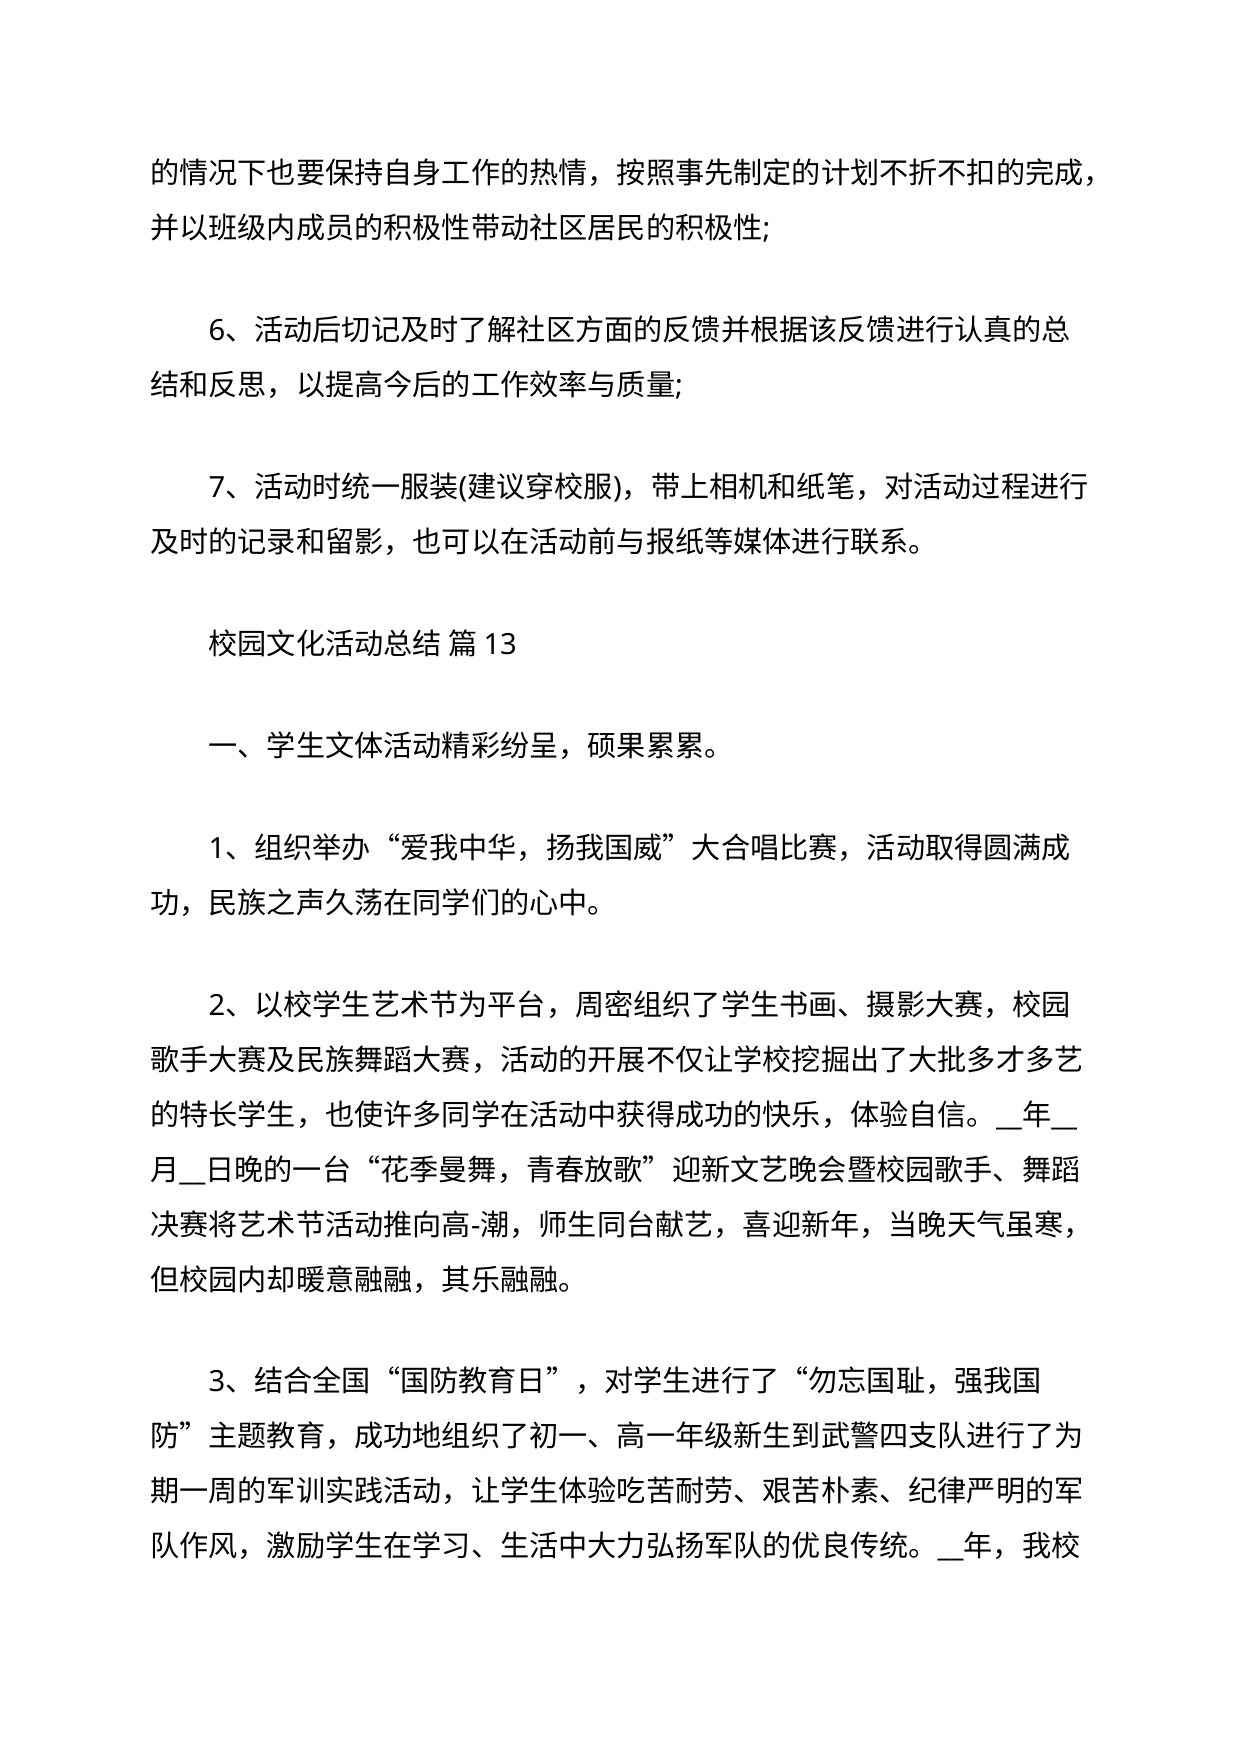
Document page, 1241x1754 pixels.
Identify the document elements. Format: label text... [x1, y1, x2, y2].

text 6、活动后切记及时了解社区方面的反馈并根据该反馈进行认真的总结和反思，以提高今后的工作效率与质量; [150, 307, 1090, 404]
text 一、学生文体活动精彩纷呈，硕果累累。 [150, 723, 1090, 765]
text 2、以校学生艺术节为平台，周密组织了学生书画、摄影大赛，校园歌手大赛及民族舞蹈大赛，活动的开展不仅让学校挖掘出了大批多才多艺的特长学生，也使许多同学在活动中获得成功的快乐，体验自信。__年__月__日晚的一台“花季曼舞，青春放歌”迎新文艺晚会暨校园歌手、舞蹈决赛将艺术节活动推向高-潮，师生同台献艺，喜迎新年，当晚天气虽寒，但校园内却暖意融融，其乐融融。 [150, 981, 1090, 1298]
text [150, 1358, 1090, 1565]
text 7、活动时统一服装(建议穿校服)，带上相机和纸笔，对活动过程进行及时的记录和留影，也可以在活动前与报纸等媒体进行联系。 [150, 464, 1090, 561]
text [150, 150, 1090, 247]
text 1、组织举办“爱我中华，扬我国威”大合唱比赛，活动取得圆满成功，民族之声久荡在同学们的心中。 [150, 824, 1090, 922]
text 校园文化活动总结 篇13 [150, 621, 1090, 663]
